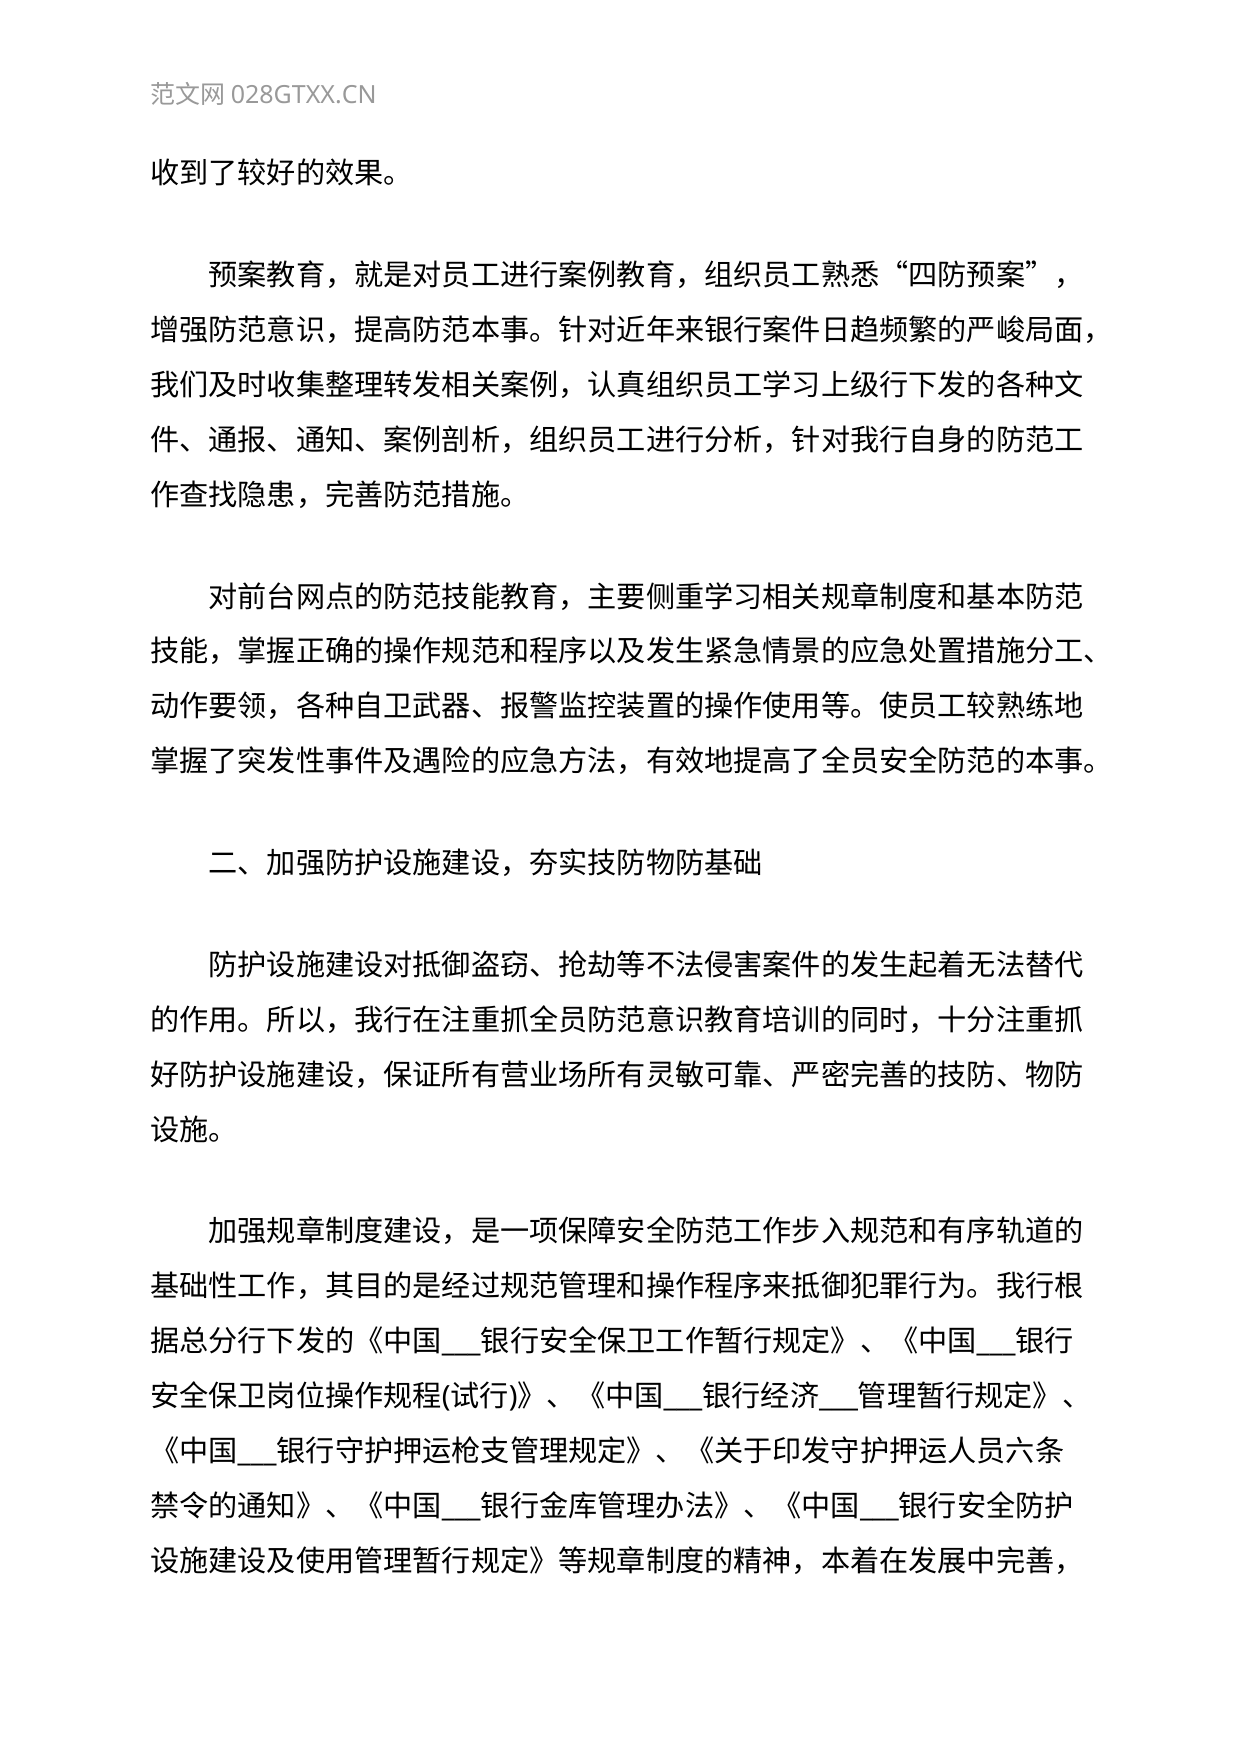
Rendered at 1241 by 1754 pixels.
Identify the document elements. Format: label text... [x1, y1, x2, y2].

text 防护设施建设对抵御盗窃、抢劫等不法侵害案件的发生起着无法替代的作用。所以，我行在注重抓全员防范意识教育培训的同时，十分注重抓好防护设施建设，保证所有营业场所有灵敏可靠、严密完善的技防、物防设施。 [150, 941, 1090, 1148]
text 预案教育，就是对员工进行案例教育，组织员工熟悉“四防预案”，增强防范意识，提高防范本事。针对近年来银行案件日趋频繁的严峻局面，我们及时收集整理转发相关案例，认真组织员工学习上级行下发的各种文件、通报、通知、案例剖析，组织员工进行分析，针对我行自身的防范工作查找隐患，完善防范措施。 [150, 252, 1090, 514]
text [150, 150, 1090, 192]
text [150, 1208, 1090, 1580]
text 对前台网点的防范技能教育，主要侧重学习相关规章制度和基本防范技能，掌握正确的操作规范和程序以及发生紧急情景的应急处置措施分工、动作要领，各种自卫武器、报警监控装置的操作使用等。使员工较熟练地掌握了突发性事件及遇险的应急方法，有效地提高了全员安全防范的本事。 [150, 573, 1090, 780]
text 二、加强防护设施建设，夯实技防物防基础 [150, 839, 1090, 882]
